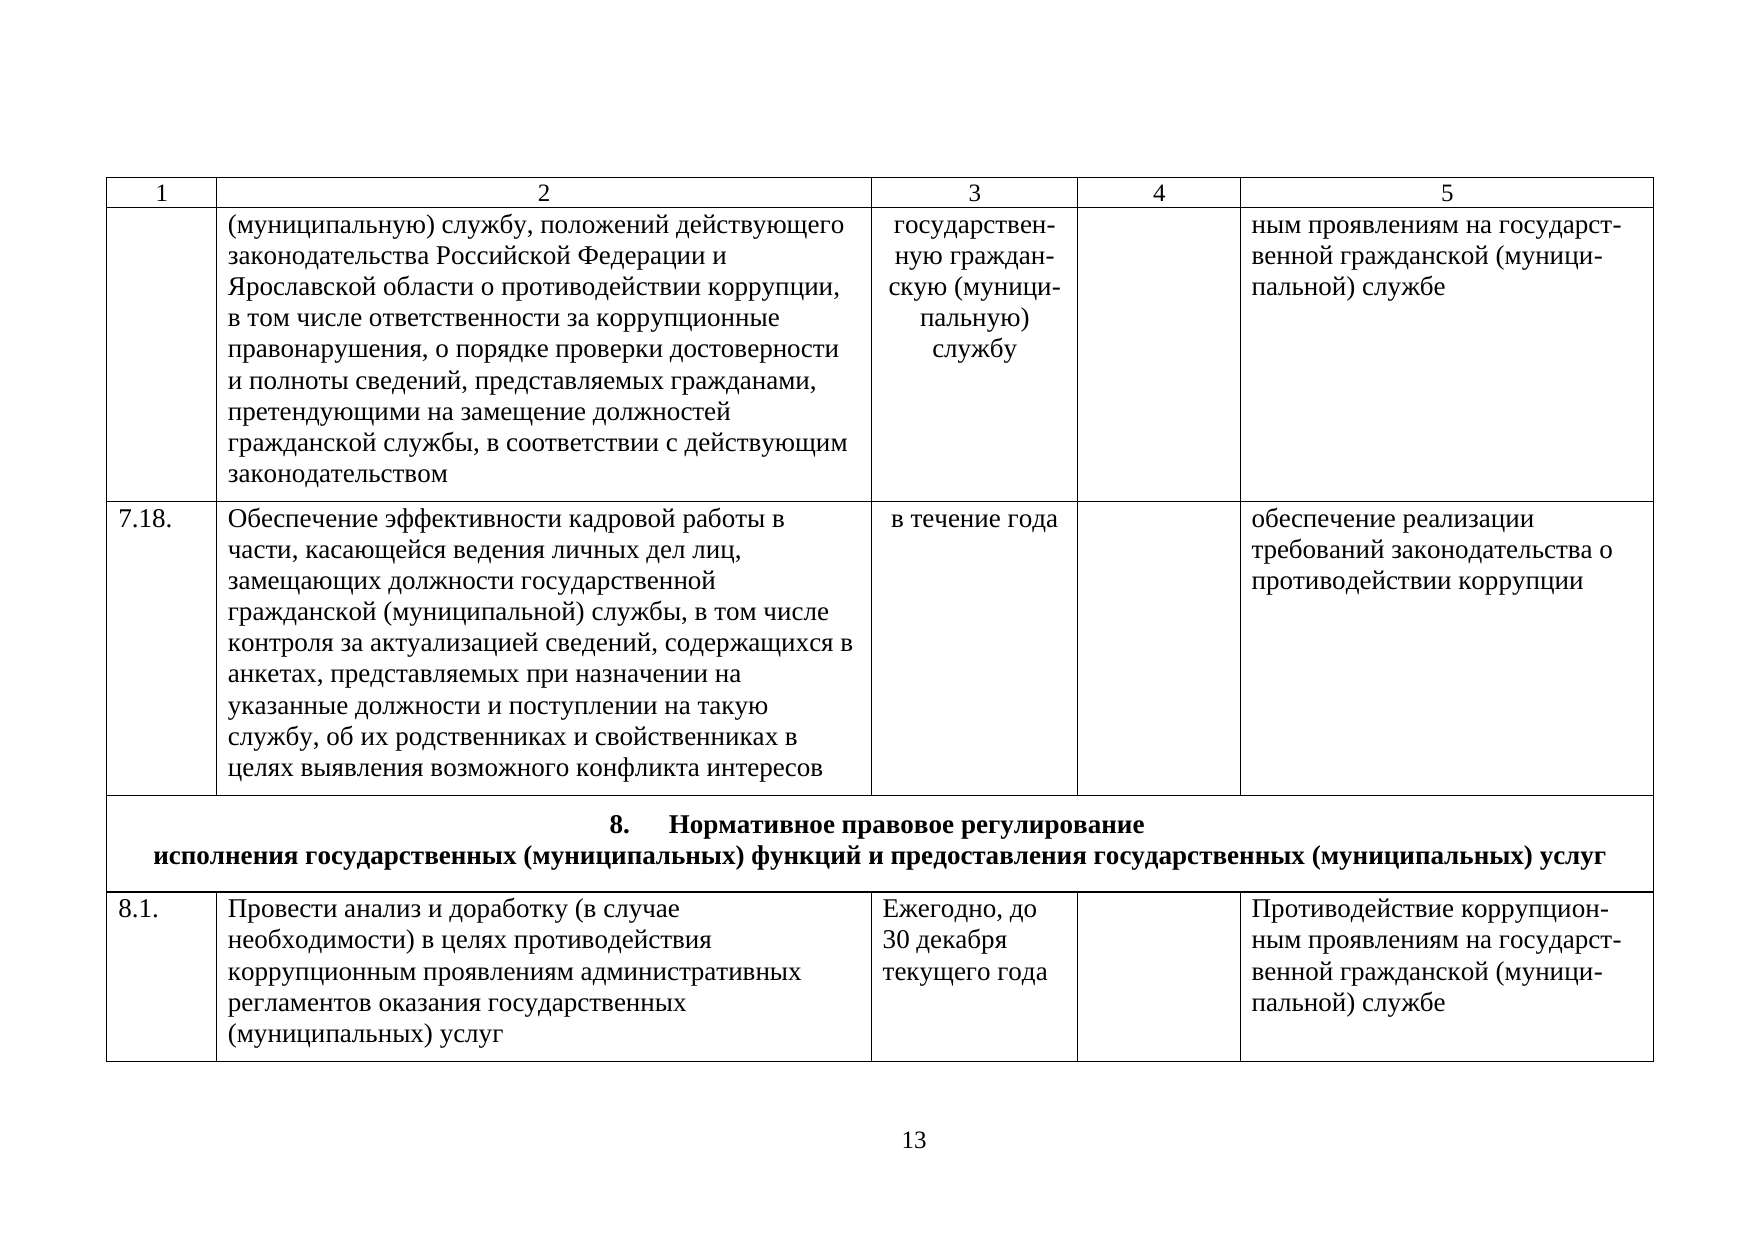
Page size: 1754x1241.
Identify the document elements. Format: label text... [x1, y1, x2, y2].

table_cell [1078, 208, 1240, 501]
table_cell [1078, 893, 1240, 1061]
table_cell [107, 208, 216, 501]
table_header 2 [217, 178, 871, 207]
table_cell обеспечение реализации требований законодательства о противодействии коррупции [1241, 502, 1653, 795]
table_header 3 [872, 178, 1077, 207]
table_cell Обеспечение эффективности кадровой работы в части, касающейся ведения личных дел лиц, замещающих должности государственной гражданской (муниципальной) службы, в том числе контроля за актуализацией сведений, содержащихся в анкетах, представляемых при назначении на указанные должности и поступлении на такую службу, об их родственниках и свойственниках в целях выявления возможного конфликта интересов [217, 502, 871, 795]
table_cell в течение года [872, 502, 1077, 795]
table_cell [217, 208, 871, 501]
table_header 5 [1241, 178, 1653, 207]
table_cell [1078, 502, 1240, 795]
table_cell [1241, 208, 1653, 501]
table_cell Противодействие коррупционным проявлениям на государственной гражданской (муниципальной) службе [1241, 893, 1653, 1061]
table_cell [107, 502, 216, 795]
table_header 1 [107, 178, 216, 207]
table_cell Ежегодно, до 30 декабря текущего года [872, 893, 1077, 1061]
table_header 4 [1078, 178, 1240, 207]
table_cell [872, 208, 1077, 501]
table_cell Нормативное правовое регулирование исполнения государственных (муниципальных) функций и предоставления государственных (муниципальных) услуг [107, 796, 1653, 891]
table_cell Провести анализ и доработку (в случае необходимости) в целях противодействия коррупционным проявлениям административных регламентов оказания государственных (муниципальных) услуг [217, 893, 871, 1061]
table_cell [107, 893, 216, 1061]
